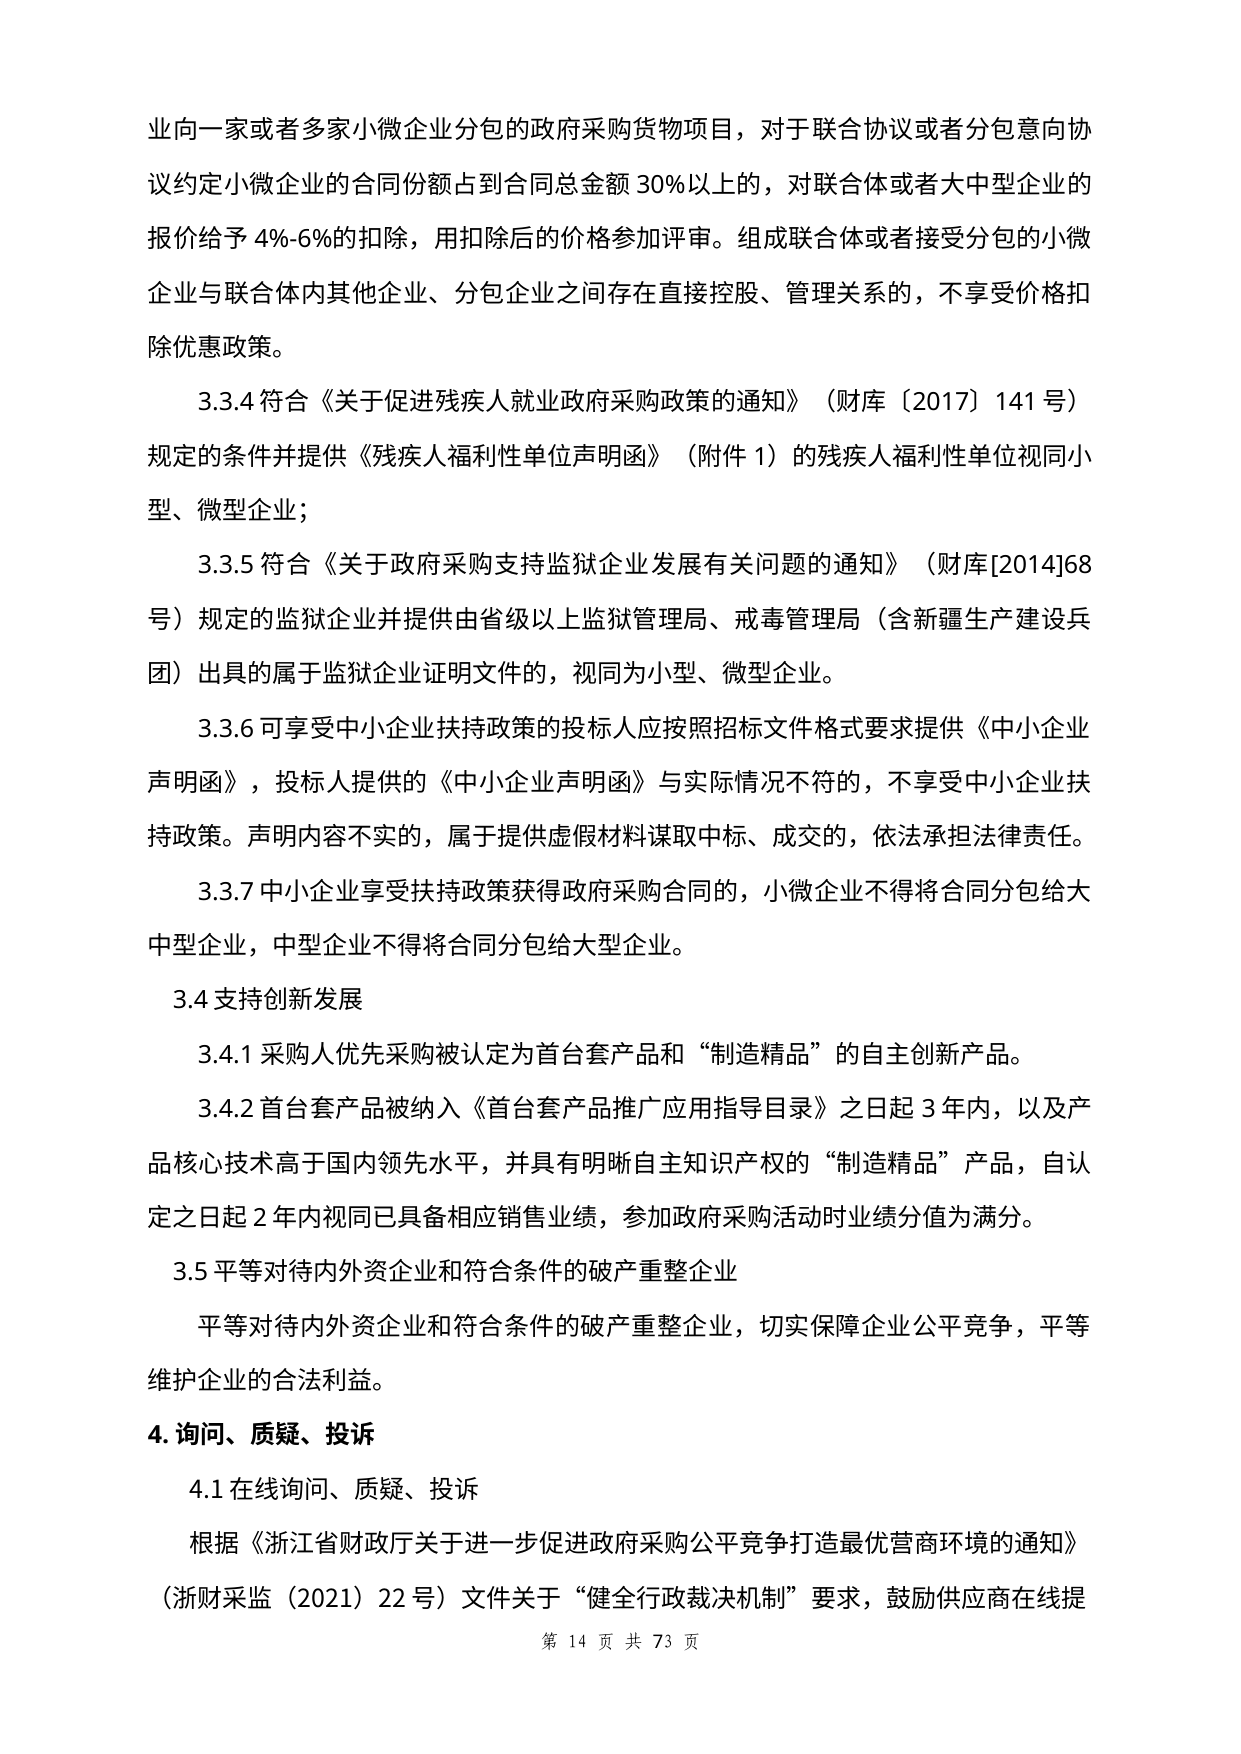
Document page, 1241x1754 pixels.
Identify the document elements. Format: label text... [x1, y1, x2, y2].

text 3.3.6可享受中小企业扶持政策的投标人应按照招标文件格式要求提供《中小企业声明函》，投标人提供的《中小企业声明函》与实际情况不符的，不享受中小企业扶持政策。声明内容不实的，属于提供虚假材料谋取中标、成交的，依法承担法律责任。 [148, 708, 1092, 853]
text 3.3.5符合《关于政府采购支持监狱企业发展有关问题的通知》（财库[2014]68号）规定的监狱企业并提供由省级以上监狱管理局、戒毒管理局（含新疆生产建设兵团）出具的属于监狱企业证明文件的，视同为小型、微型企业。 [148, 545, 1092, 690]
text 4.1在线询问、质疑、投诉 [148, 1469, 1092, 1506]
text 3.5平等对待内外资企业和符合条件的破产重整企业 [148, 1252, 1092, 1288]
text 平等对待内外资企业和符合条件的破产重整企业，切实保障企业公平竞争，平等维护企业的合法利益。 4. 询问、质疑、投诉 [148, 1306, 1092, 1451]
text 3.4支持创新发展 [148, 980, 1092, 1016]
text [148, 110, 1092, 364]
text 3.4.1 采购人优先采购被认定为首台套产品和“制造精品”的自主创新产品。 [148, 1034, 1092, 1071]
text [148, 1524, 1092, 1614]
text 3.4.2首台套产品被纳入《首台套产品推广应用指导目录》之日起3年内，以及产品核心技术高于国内领先水平，并具有明晰自主知识产权的“制造精品”产品，自认定之日起2年内视同已具备相应销售业绩，参加政府采购活动时业绩分值为满分。 [148, 1089, 1092, 1234]
text 3.3.4符合《关于促进残疾人就业政府采购政策的通知》（财库〔2017〕141号）规定的条件并提供《残疾人福利性单位声明函》（附件1）的残疾人福利性单位视同小型、微型企业； [148, 382, 1092, 527]
text 3.3.7中小企业享受扶持政策获得政府采购合同的，小微企业不得将合同分包给大中型企业，中型企业不得将合同分包给大型企业。 [148, 871, 1092, 962]
